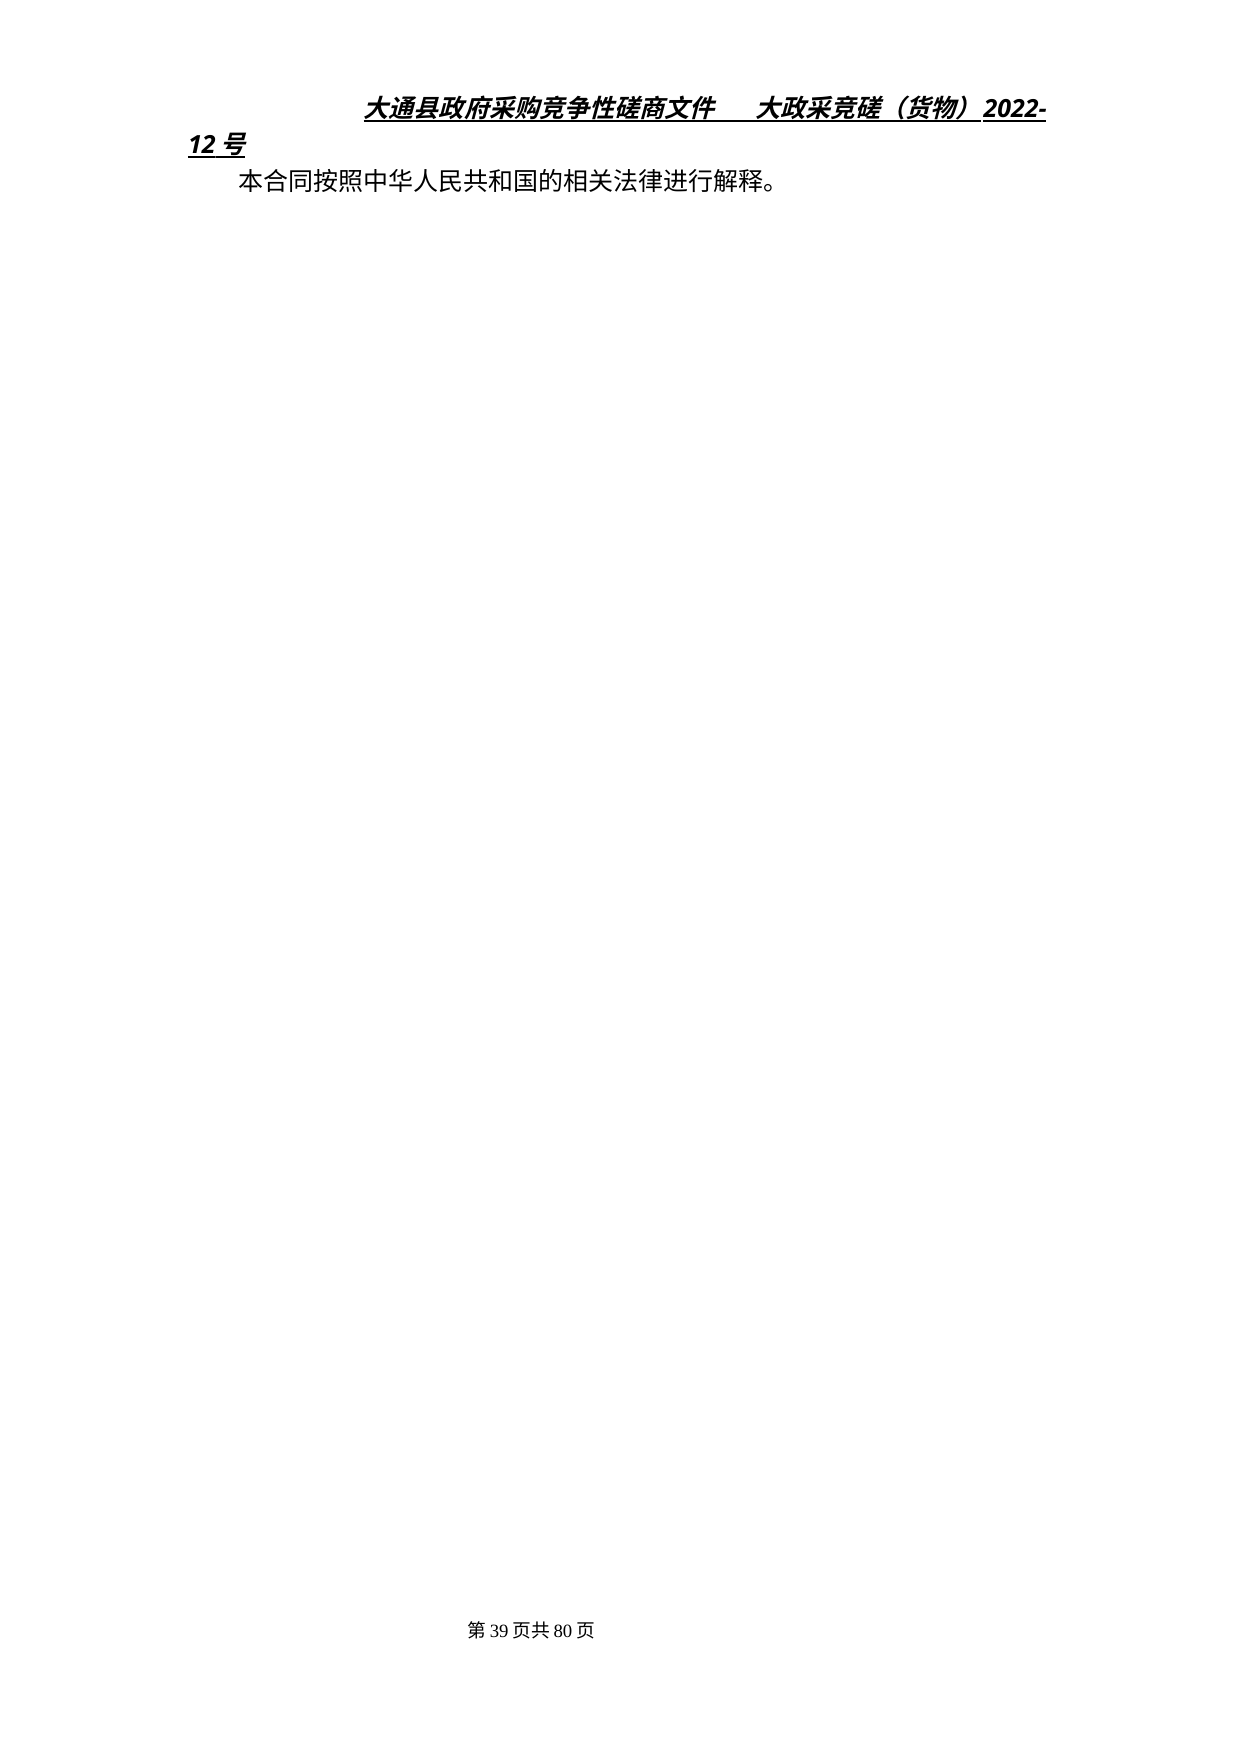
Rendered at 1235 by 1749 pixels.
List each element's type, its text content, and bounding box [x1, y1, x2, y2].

text 本合同按照中华人民共和国的相关法律进行解释。 [188, 161, 1046, 197]
